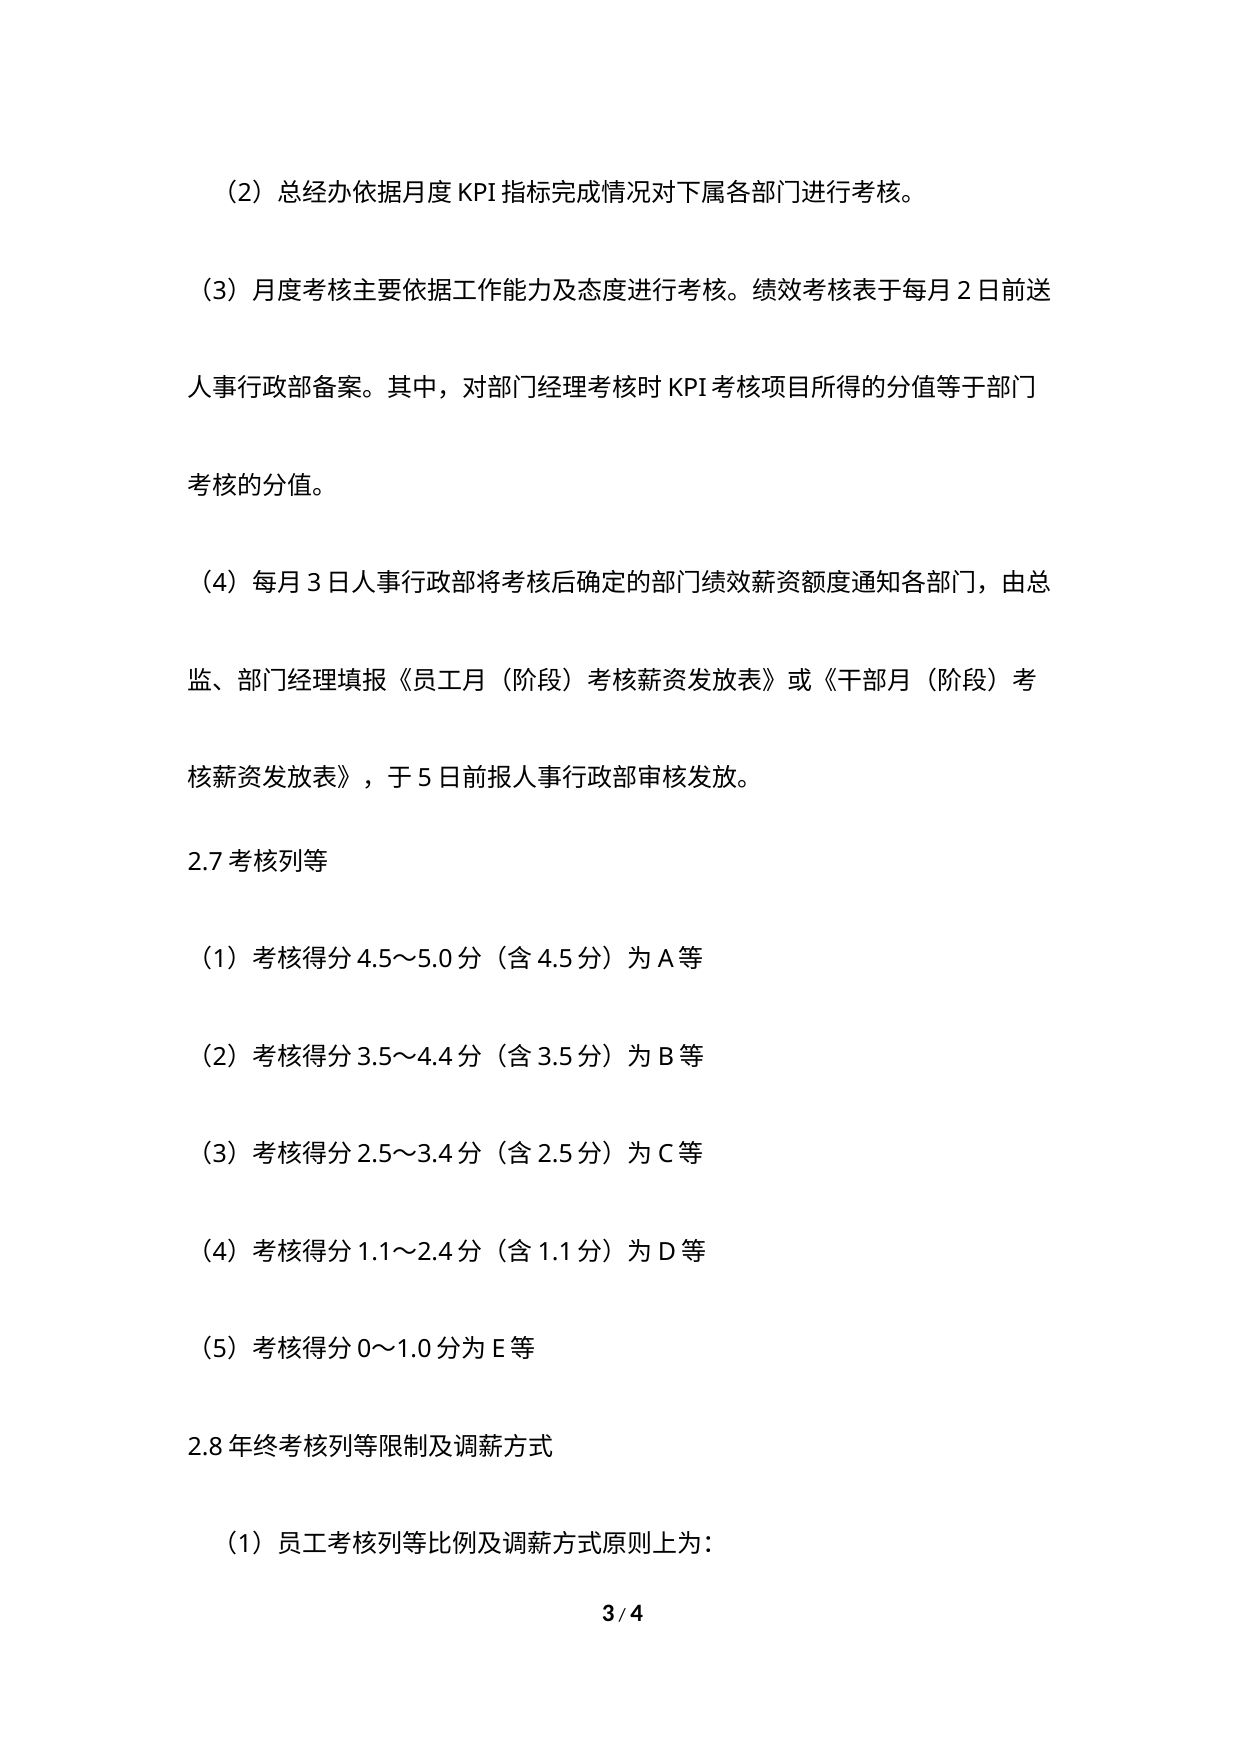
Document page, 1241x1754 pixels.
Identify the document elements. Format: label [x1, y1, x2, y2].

text [187, 158, 1053, 808]
text [187, 827, 1053, 1574]
